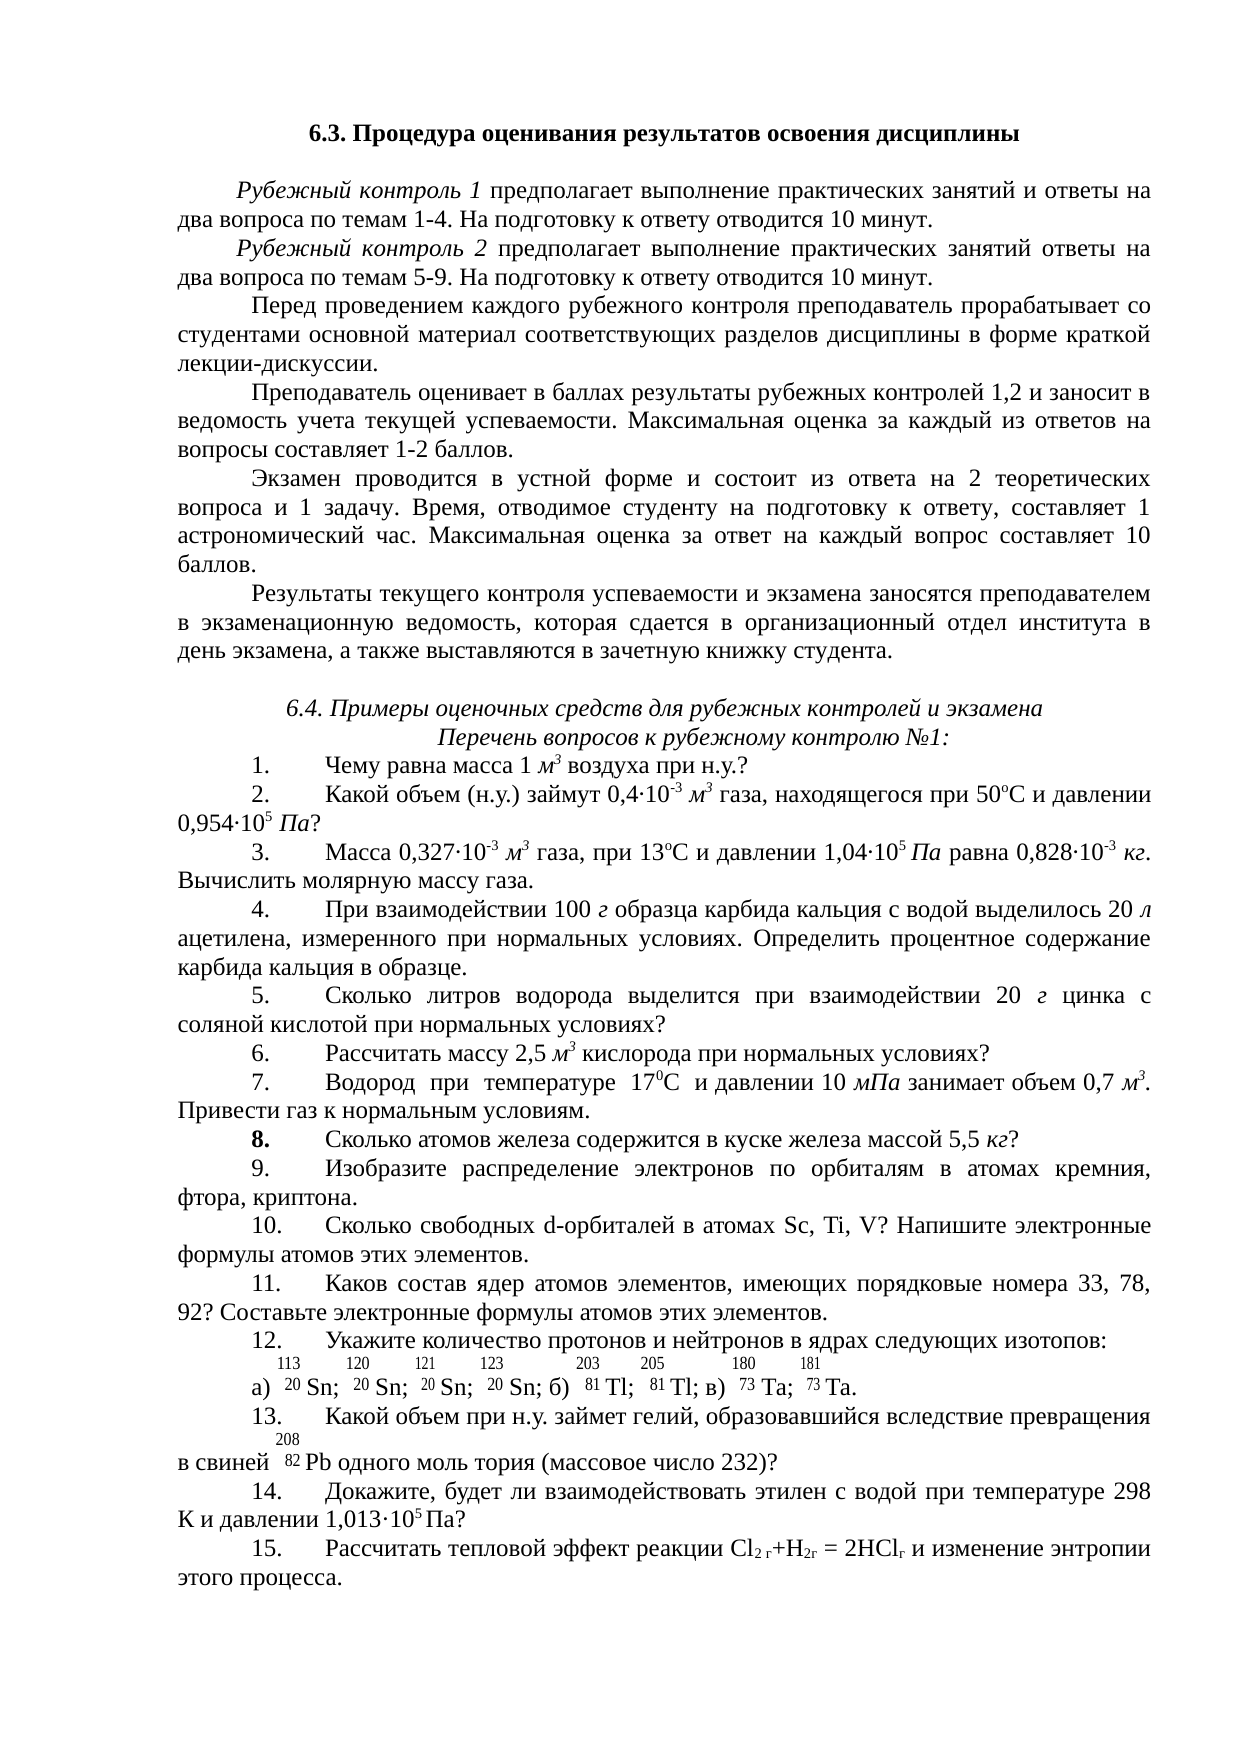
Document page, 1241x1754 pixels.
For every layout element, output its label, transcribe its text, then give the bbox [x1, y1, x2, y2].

text Результаты текущего контроля успеваемости и экзамена заносятся преподавателем в экзаменационную ведомость, которая сдается в организационный отдел института в день экзамена, а также выставляются в зачетную книжку студента. [177, 578, 1152, 664]
list Каков состав ядер атомов элементов, имеющих порядковые номера 33, 78, 92? Составьте электронные формулы атомов этих элементов. [177, 1268, 1152, 1326]
list Водород при температуре 170С и давлении 10 мПа занимает объем . Привести газ к нормальным условиям. [177, 1067, 1152, 1124]
text Рубежный контроль 2 предполагает выполнение практических занятий ответы на два вопроса по темам 5-9. На подготовку к ответу отводится 10 минут. [177, 233, 1152, 291]
list Докажите, будет ли взаимодействовать этилен с водой при температуре 298 К и давлении 1,013·105 Па? [177, 1476, 1152, 1533]
list Укажите количество протонов и нейтронов в ядрах следующих изотопов: [177, 1326, 1152, 1354]
list Масса 0,327∙10- газа, при 13оС и давлении 1,04∙105 Па равна 0,828∙10-. Вычислить молярную массу газа. [177, 837, 1152, 894]
list Изобразите распределение электронов по орбиталям в атомах кремния, фтора, криптона. [177, 1153, 1152, 1211]
list Рассчитать массу кислорода при нормальных условиях? [177, 1038, 1152, 1067]
list Чему равна масса воздуха при н.у.? [177, 751, 1152, 779]
list Рассчитать тепловой эффект реакции Сl2 г+Н2г = 2НСlг и изменение энтропии этого процесса. [177, 1533, 1152, 1591]
text Перечень вопросов к рубежному контролю №1: [177, 722, 1152, 751]
list Какой объем при н.у. займет гелий, образовавшийся вследствие превращения в свиней Pb одного моль тория (массовое число 232)? [177, 1401, 1152, 1476]
list а) Sn; Sn; Sn; Sn; б) Tl; Tl; в) Та; Та. [177, 1354, 1152, 1401]
text 6.3. Процедура оценивания результатов освоения дисциплины [177, 118, 1152, 147]
text Экзамен проводится в устной форме и состоит из ответа на 2 теоретических вопроса и 1 задачу. Время, отводимое студенту на подготовку к ответу, составляет 1 астрономический час. Максимальная оценка за ответ на каждый вопрос составляет 10 баллов. [177, 463, 1152, 578]
text Перед проведением каждого рубежного контроля преподаватель прорабатывает со студентами основной материал соответствующих разделов дисциплины в форме краткой лекции-дискуссии. [177, 291, 1152, 377]
list Сколько свободных d-орбиталей в атомах Sc, Ti, V? Напишите электронные формулы атомов этих элементов. [177, 1211, 1152, 1268]
list Какой объем (н.у.) займут 0,4∙10- газа, находящегося при 50оС и давлении 0,954∙105 Па? [177, 779, 1152, 837]
text Преподаватель оценивает в баллах результаты рубежных контролей 1,2 и заносит в ведомость учета текущей успеваемости. Максимальная оценка за каждый из ответов на вопросы составляет 1-2 баллов. [177, 377, 1152, 463]
list Сколько атомов железа содержится в куске железа массой ? [177, 1124, 1152, 1153]
list Сколько литров водорода выделится при взаимодействии цинка с соляной кислотой при нормальных условиях? [177, 981, 1152, 1038]
list При взаимодействии образца карбида кальция с водой выделилось ацетилена, измеренного при нормальных условиях. Определить процентное содержание карбида кальция в образце. [177, 894, 1152, 981]
text Рубежный контроль 1 предполагает выполнение практических занятий и ответы на два вопроса по темам 1-4. На подготовку к ответу отводится 10 минут. [177, 176, 1152, 233]
text 6.4. Примеры оценочных средств для рубежных контролей и экзамена [177, 693, 1152, 722]
